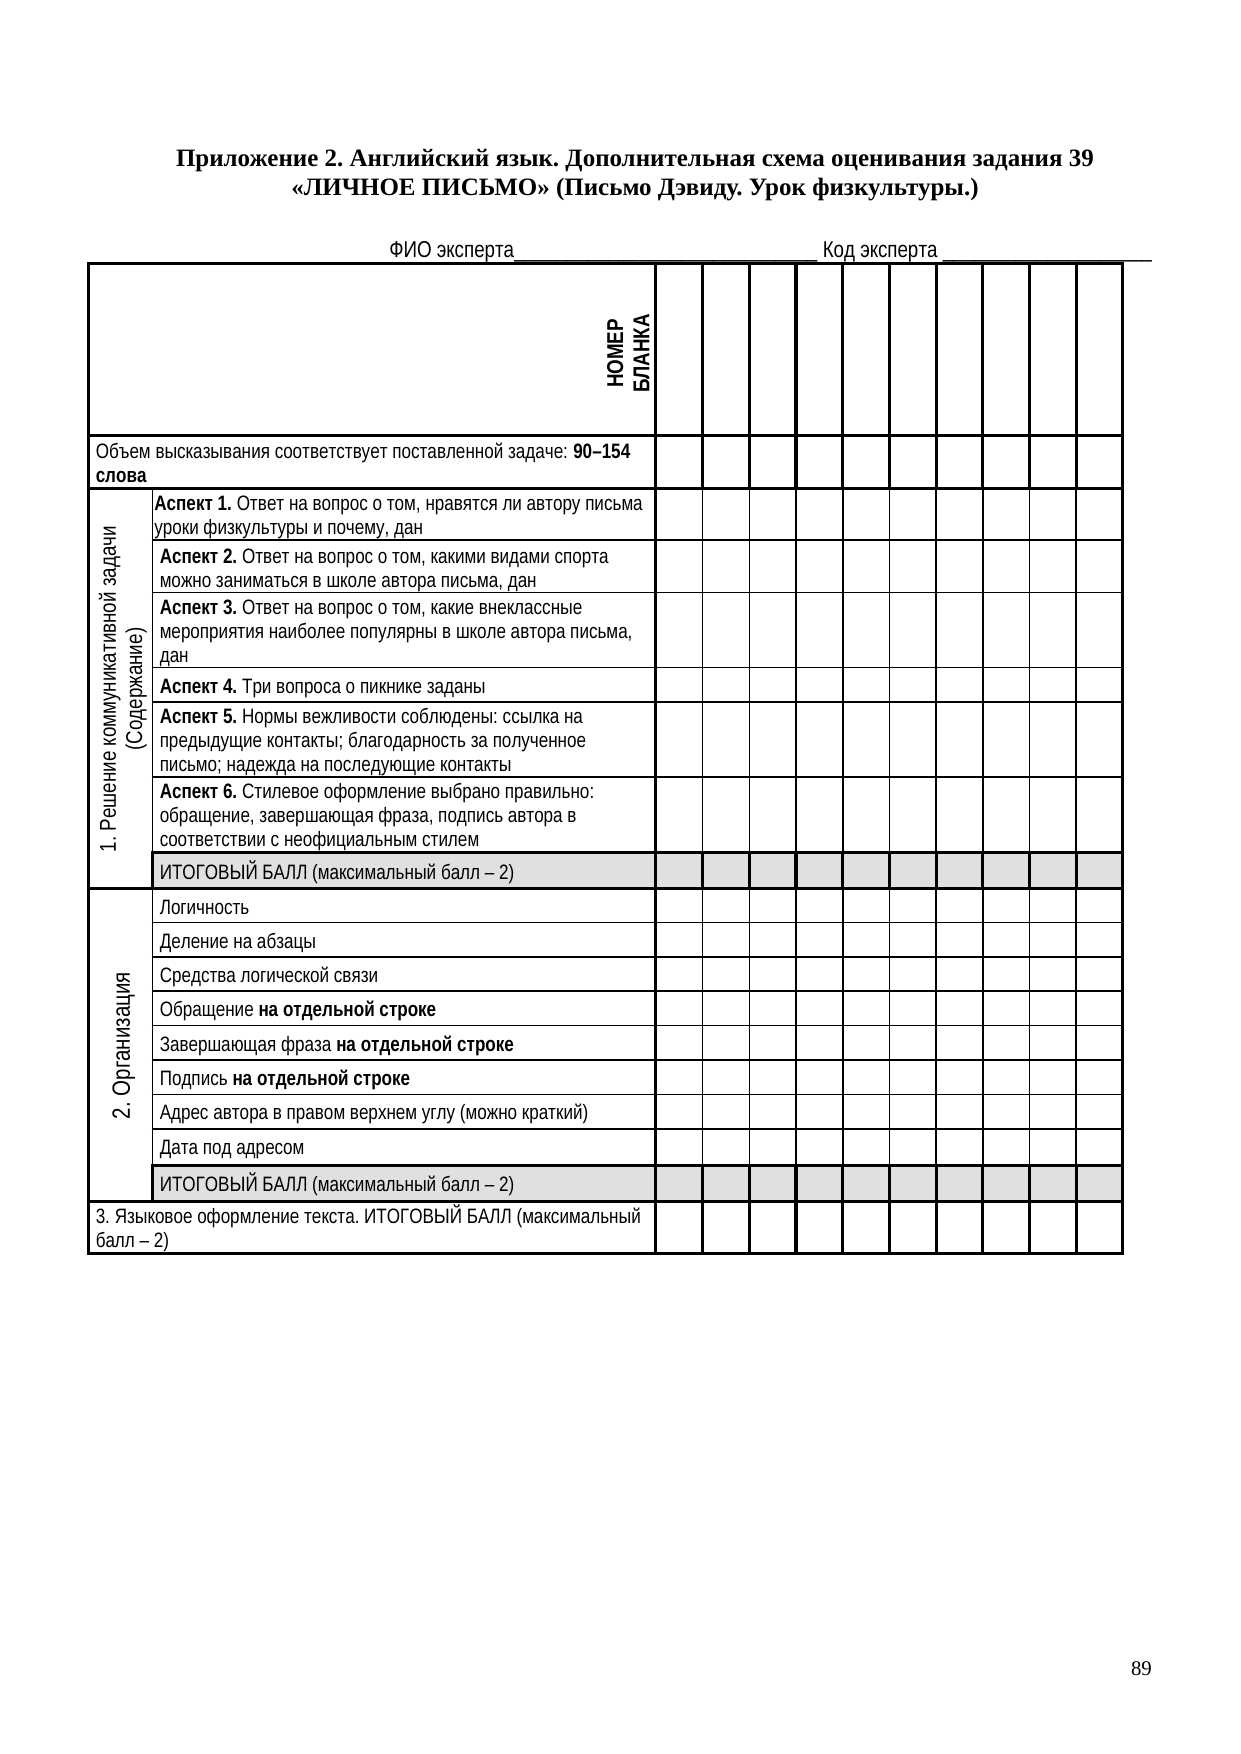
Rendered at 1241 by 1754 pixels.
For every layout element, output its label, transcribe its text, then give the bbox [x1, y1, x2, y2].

table_cell [984, 541, 1029, 592]
table_header [984, 265, 1028, 434]
table_cell [750, 541, 795, 592]
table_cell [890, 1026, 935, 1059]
table_cell [1031, 437, 1075, 487]
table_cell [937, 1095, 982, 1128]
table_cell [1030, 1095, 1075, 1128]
table_cell [750, 778, 795, 851]
table_cell 1. Решение коммуникативной задачи (Содержание) [90, 490, 152, 887]
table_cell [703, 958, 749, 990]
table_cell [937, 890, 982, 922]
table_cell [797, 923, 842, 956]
table_cell [750, 593, 795, 667]
table_cell [844, 854, 888, 887]
table_cell [798, 437, 841, 487]
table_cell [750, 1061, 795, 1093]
table_cell [890, 541, 935, 592]
table_cell [1077, 541, 1121, 592]
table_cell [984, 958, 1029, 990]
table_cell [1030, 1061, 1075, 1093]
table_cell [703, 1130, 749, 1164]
table_cell [657, 437, 701, 487]
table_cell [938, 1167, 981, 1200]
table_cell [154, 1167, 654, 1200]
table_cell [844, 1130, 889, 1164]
table_cell [797, 668, 842, 701]
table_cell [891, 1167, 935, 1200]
table_cell [703, 703, 749, 776]
table_cell [797, 593, 842, 667]
table_cell [937, 593, 982, 667]
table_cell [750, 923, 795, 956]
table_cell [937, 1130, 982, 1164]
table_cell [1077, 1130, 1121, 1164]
table_cell [1030, 668, 1075, 701]
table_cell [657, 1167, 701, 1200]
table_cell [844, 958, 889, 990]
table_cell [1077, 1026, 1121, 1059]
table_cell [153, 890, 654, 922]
table_cell Аспект 4. Три вопроса о пикнике заданы [153, 668, 654, 701]
subtitle Приложение 2. Английский язык. Дополнительная схема оценивания задания 39 «ЛИЧНОЕ ПИСЬМО» (Письмо Дэвиду. Урок физкультуры.) [118, 143, 1152, 201]
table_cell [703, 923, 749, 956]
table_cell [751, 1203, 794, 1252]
table_cell Аспект 2. Ответ на вопрос о том, какими видами спорта можно заниматься в школе автора письма, дан [153, 541, 654, 592]
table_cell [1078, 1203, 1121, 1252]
table_cell Аспект 6. Стилевое оформление выбрано правильно: обращение, завершающая фраза, подпись автора в соответствии с неофициальным стилем [153, 778, 654, 851]
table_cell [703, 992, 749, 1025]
table_cell [984, 703, 1029, 776]
table_cell [657, 490, 702, 539]
table_cell [657, 854, 701, 887]
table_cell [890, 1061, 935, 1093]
table_cell [984, 668, 1029, 701]
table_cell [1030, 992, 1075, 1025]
table_cell [657, 668, 702, 701]
table_cell [937, 541, 982, 592]
table_cell [890, 778, 935, 851]
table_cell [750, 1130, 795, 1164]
table_header [1031, 265, 1075, 434]
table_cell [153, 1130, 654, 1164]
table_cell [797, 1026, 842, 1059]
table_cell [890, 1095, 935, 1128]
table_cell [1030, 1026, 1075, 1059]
table_cell [1030, 703, 1075, 776]
table_cell Аспект 1. Ответ на вопрос о том, нравятся ли автору письма уроки физкультуры и почему, дан [153, 490, 654, 539]
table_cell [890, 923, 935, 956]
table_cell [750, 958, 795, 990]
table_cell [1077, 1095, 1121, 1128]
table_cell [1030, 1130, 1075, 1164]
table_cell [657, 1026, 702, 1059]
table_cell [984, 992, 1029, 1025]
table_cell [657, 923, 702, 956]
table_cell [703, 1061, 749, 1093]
table_cell [984, 778, 1029, 851]
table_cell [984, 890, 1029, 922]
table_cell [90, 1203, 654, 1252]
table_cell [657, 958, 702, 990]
table_cell ИТОГОВЫЙ БАЛЛ (максимальный балл – 2) [154, 854, 654, 887]
table_header [938, 265, 981, 434]
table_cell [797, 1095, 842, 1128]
table_cell [703, 593, 749, 667]
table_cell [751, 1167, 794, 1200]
table_cell [1077, 490, 1121, 539]
table_cell [1078, 437, 1121, 487]
table_cell [1031, 854, 1075, 887]
table_cell [891, 437, 935, 487]
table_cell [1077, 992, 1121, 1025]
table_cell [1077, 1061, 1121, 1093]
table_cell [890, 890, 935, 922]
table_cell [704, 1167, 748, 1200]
table_cell [797, 541, 842, 592]
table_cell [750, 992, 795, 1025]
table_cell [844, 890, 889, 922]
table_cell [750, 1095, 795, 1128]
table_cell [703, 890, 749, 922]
table_cell [750, 668, 795, 701]
table_header [798, 265, 841, 434]
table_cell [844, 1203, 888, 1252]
table_cell [703, 541, 749, 592]
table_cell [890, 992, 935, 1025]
table_cell [984, 854, 1028, 887]
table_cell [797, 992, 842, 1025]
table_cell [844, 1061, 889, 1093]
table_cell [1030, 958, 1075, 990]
table_cell [1030, 593, 1075, 667]
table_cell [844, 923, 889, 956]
table_header [1078, 265, 1121, 434]
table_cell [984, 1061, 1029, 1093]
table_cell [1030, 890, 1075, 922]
table_cell [1030, 778, 1075, 851]
table_header [891, 265, 935, 434]
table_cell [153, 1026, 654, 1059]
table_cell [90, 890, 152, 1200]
table_cell [704, 437, 748, 487]
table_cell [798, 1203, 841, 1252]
table_cell [890, 703, 935, 776]
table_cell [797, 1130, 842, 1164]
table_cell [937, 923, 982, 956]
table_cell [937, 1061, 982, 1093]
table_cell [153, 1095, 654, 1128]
table_cell Объем высказывания соответствует поставленной задаче: 90–154 слова [90, 437, 654, 487]
table_cell [984, 593, 1029, 667]
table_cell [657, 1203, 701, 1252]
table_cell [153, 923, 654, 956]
table_cell [1030, 490, 1075, 539]
table_cell [750, 703, 795, 776]
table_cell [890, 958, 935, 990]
table_cell [703, 668, 749, 701]
table_cell [938, 437, 981, 487]
table_cell [984, 490, 1029, 539]
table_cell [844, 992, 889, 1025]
table_header [704, 265, 748, 434]
table_cell [844, 490, 889, 539]
table_cell [844, 778, 889, 851]
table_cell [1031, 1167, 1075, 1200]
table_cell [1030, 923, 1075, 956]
table_cell [1077, 668, 1121, 701]
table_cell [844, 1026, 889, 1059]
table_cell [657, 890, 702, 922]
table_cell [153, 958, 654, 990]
table_header [751, 265, 794, 434]
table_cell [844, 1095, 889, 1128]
table_cell [937, 778, 982, 851]
table_cell [797, 490, 842, 539]
table_cell [938, 854, 981, 887]
table_cell [844, 703, 889, 776]
table_cell [844, 668, 889, 701]
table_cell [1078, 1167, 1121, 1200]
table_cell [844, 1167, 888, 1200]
table_header НОМЕР БЛАНКА [90, 265, 654, 434]
table_cell Аспект 3. Ответ на вопрос о том, какие внеклассные мероприятия наиболее популярны в школе автора письма, дан [153, 593, 654, 667]
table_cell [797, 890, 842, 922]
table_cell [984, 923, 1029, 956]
table_cell [1030, 541, 1075, 592]
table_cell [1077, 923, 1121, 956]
table_cell [657, 541, 702, 592]
table_cell [1077, 593, 1121, 667]
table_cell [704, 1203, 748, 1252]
table_cell [937, 668, 982, 701]
table_cell [657, 703, 702, 776]
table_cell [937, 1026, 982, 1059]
table_cell [890, 593, 935, 667]
table_cell [703, 778, 749, 851]
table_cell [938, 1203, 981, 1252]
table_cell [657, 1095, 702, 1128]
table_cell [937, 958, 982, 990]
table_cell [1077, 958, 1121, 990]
table_cell [657, 778, 702, 851]
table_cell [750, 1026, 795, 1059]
table_cell [890, 668, 935, 701]
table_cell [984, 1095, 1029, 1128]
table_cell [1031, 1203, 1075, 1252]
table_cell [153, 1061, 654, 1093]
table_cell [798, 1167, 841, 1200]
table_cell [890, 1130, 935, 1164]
table_cell [1078, 854, 1121, 887]
table_cell [797, 778, 842, 851]
table_cell [844, 593, 889, 667]
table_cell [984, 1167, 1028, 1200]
table_cell [751, 854, 794, 887]
table_cell [703, 490, 749, 539]
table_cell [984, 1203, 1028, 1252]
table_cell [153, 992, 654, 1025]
table_cell [751, 437, 794, 487]
table_cell [1077, 703, 1121, 776]
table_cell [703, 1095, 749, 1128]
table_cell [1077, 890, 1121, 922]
table_cell [937, 703, 982, 776]
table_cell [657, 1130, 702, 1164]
table_cell [984, 437, 1028, 487]
table_header [657, 265, 701, 434]
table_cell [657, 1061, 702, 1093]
table_cell Аспект 5. Нормы вежливости соблюдены: ссылка на предыдущие контакты; благодарность за полученное письмо; надежда на последующие контакты [153, 703, 654, 776]
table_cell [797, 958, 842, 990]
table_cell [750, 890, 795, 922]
table_cell [891, 854, 935, 887]
table_cell [844, 437, 888, 487]
table_header [844, 265, 888, 434]
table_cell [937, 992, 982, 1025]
table_cell [937, 490, 982, 539]
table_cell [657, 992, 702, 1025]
table_cell [844, 541, 889, 592]
table_cell [704, 854, 748, 887]
table_cell [750, 490, 795, 539]
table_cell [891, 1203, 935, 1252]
table_cell [890, 490, 935, 539]
table_cell [657, 593, 702, 667]
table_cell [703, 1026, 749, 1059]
table_cell [798, 854, 841, 887]
table_cell [1077, 778, 1121, 851]
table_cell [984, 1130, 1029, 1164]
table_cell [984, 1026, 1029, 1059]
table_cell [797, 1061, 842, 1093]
table_cell [797, 703, 842, 776]
text ФИО эксперта_____________________________ Код эксперта ____________________ [118, 236, 1152, 262]
